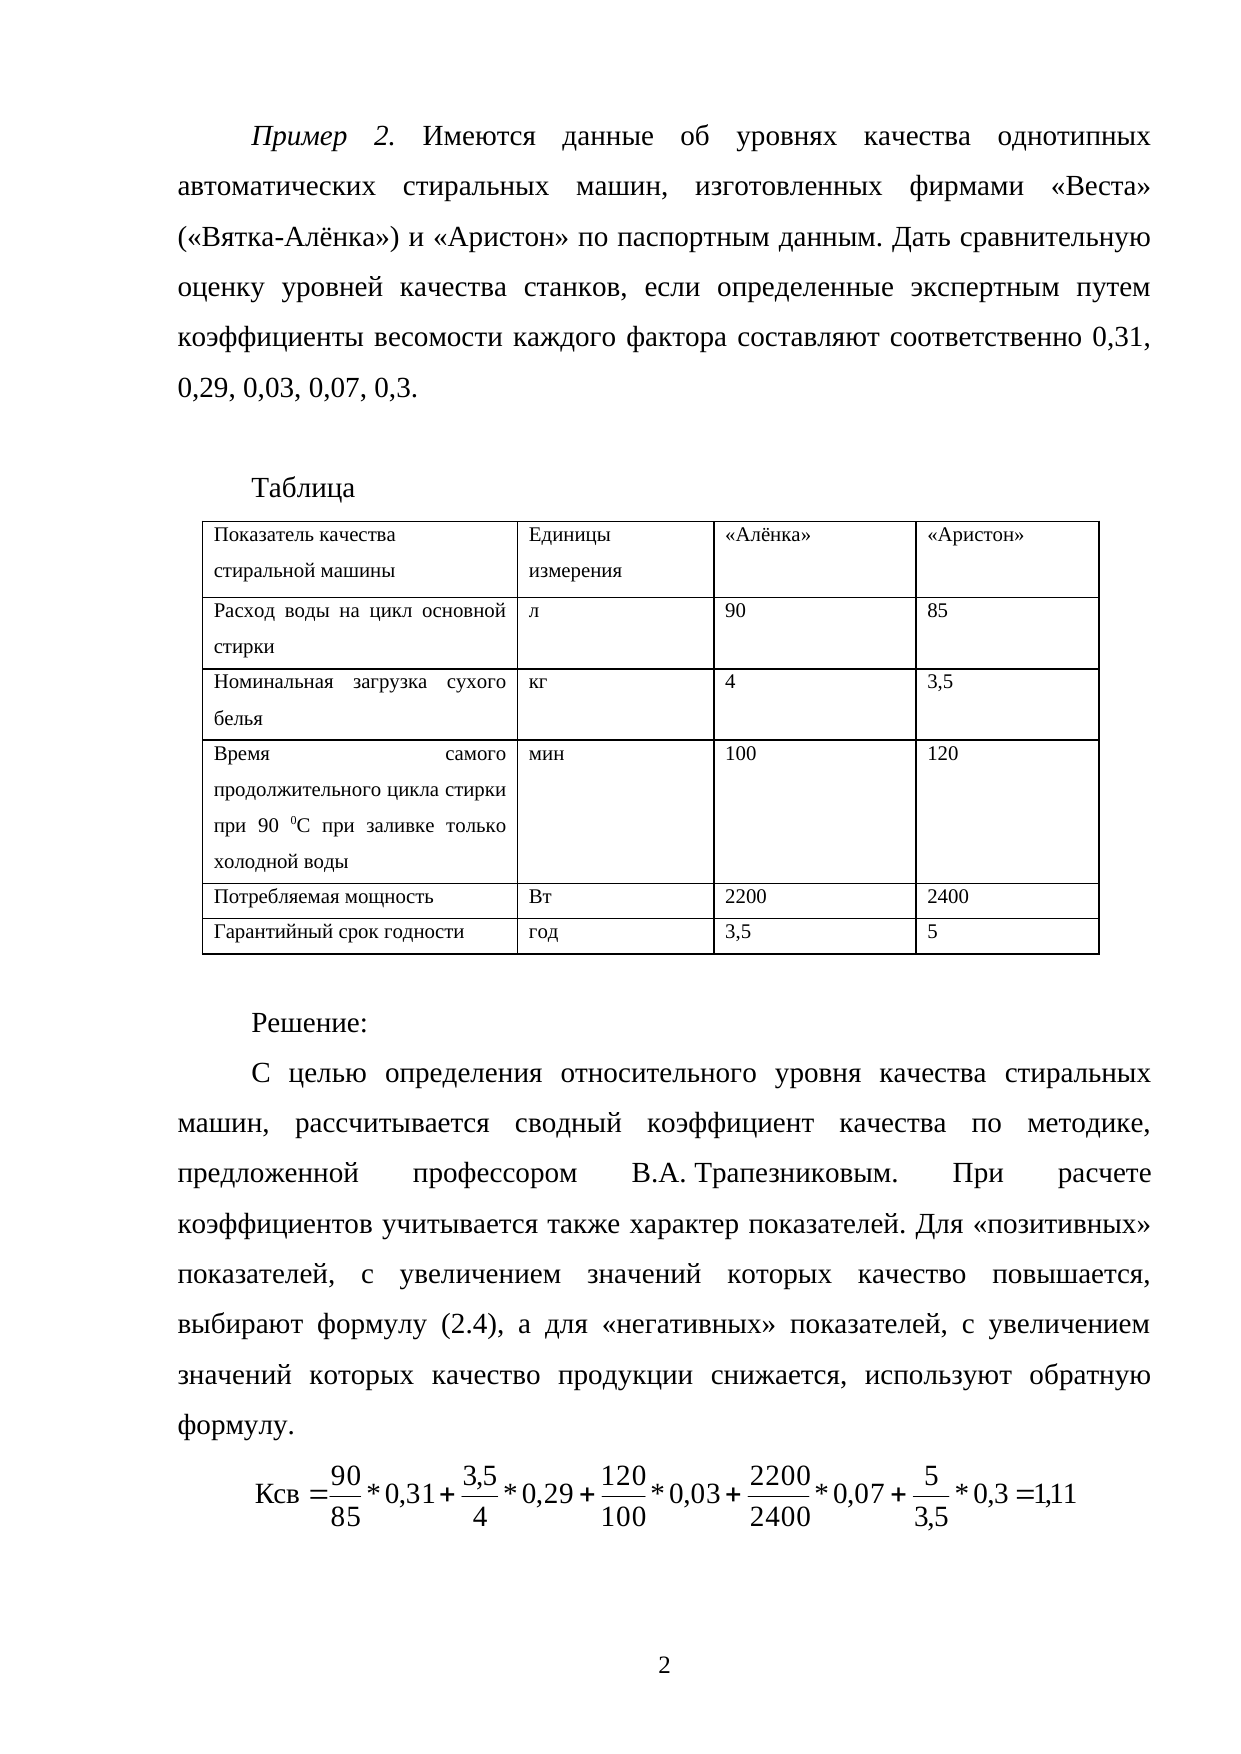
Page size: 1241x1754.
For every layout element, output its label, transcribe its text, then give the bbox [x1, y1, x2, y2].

table_cell Время самого продолжительного цикла стирки при 90 0С при заливке только холодной воды [203, 741, 517, 882]
table_header Показатель качества стиральной машины [203, 522, 517, 597]
table_cell Расход воды на цикл основной стирки [203, 598, 517, 668]
table_cell мин [518, 741, 713, 882]
table_cell 120 [917, 741, 1098, 882]
table_header «Аристон» [917, 522, 1098, 597]
table_cell Гарантийный срок годности [203, 919, 517, 953]
table_cell л [518, 598, 713, 668]
text Решение: [177, 1005, 1152, 1038]
table_cell 2400 [917, 884, 1098, 918]
table_header «Алёнка» [715, 522, 915, 597]
table_cell 3,5 [917, 670, 1098, 739]
text Пример 2. Имеются данные об уровнях качества однотипных автоматических стиральных машин, изготовленных фирмами «Веста» («Вятка-Алёнка») и «Аристон» по паспортным данным. Дать сравнительную оценку уровней качества станков, если определенные экспертным путем коэффициенты весомости каждого фактора составляют соответственно 0,31, 0,29, 0,03, 0,07, 0,3. [177, 118, 1152, 403]
text С целью определения относительного уровня качества стиральных машин, рассчитывается сводный коэффициент качества по методике, предложенной профессором В.А. Трапезниковым. При расчете коэффициентов учитывается также характер показателей. Для «позитивных» показателей, с увеличением значений которых качество повышается, выбирают формулу (2.4), а для «негативных» показателей, с увеличением значений которых качество продукции снижается, используют обратную формулу. [177, 1055, 1152, 1441]
table_cell 100 [715, 741, 915, 882]
text Таблица [177, 470, 1152, 504]
table_cell год [518, 919, 713, 953]
table_cell Потребляемая мощность [203, 884, 517, 918]
table_cell 4 [715, 670, 915, 739]
table_cell кг [518, 670, 713, 739]
table_cell 5 [917, 919, 1098, 953]
table_cell 2200 [715, 884, 915, 918]
table_cell Вт [518, 884, 713, 918]
table_cell Номинальная загрузка сухого белья [203, 670, 517, 739]
table_cell 3,5 [715, 919, 915, 953]
table_cell 85 [917, 598, 1098, 668]
table_header Единицы измерения [518, 522, 713, 597]
table_cell 90 [715, 598, 915, 668]
